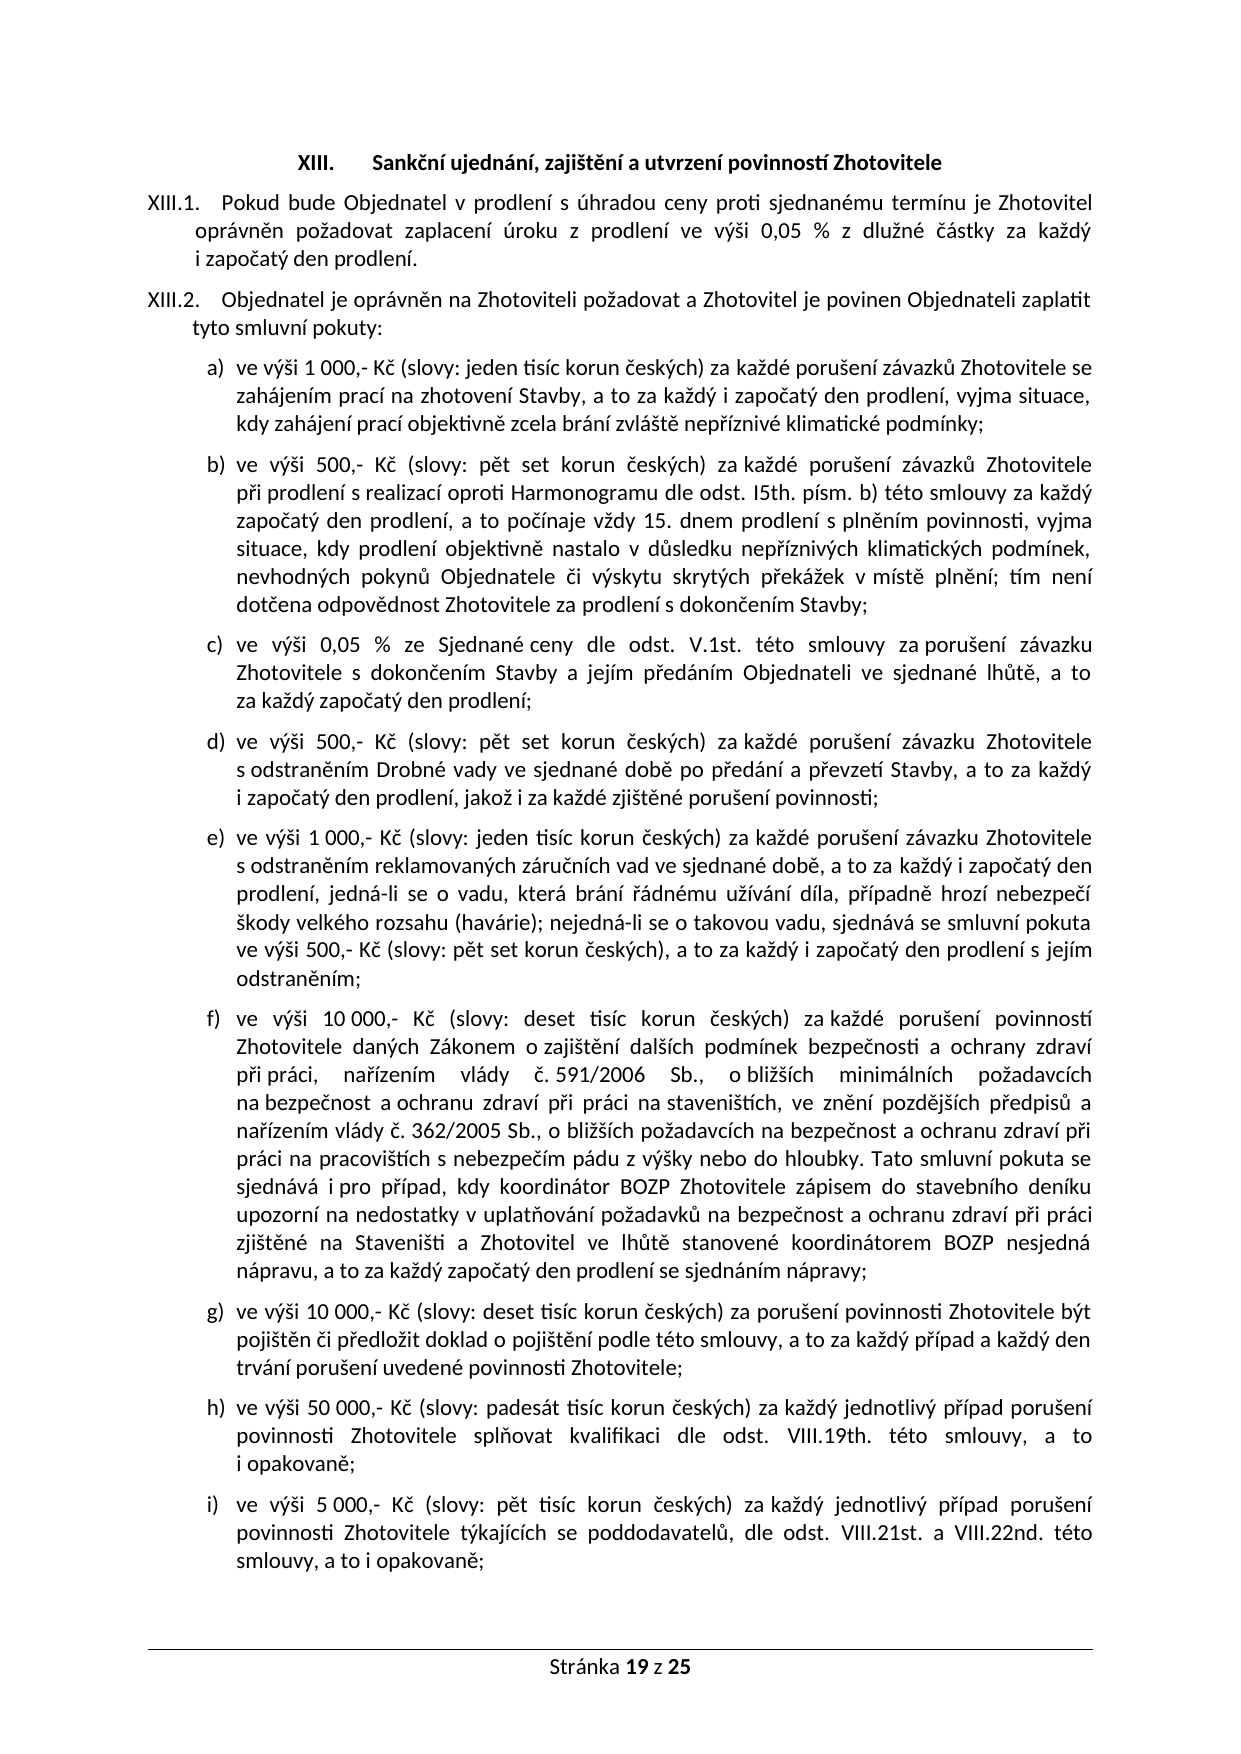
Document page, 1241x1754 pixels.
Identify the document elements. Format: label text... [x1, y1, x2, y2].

list ve výši 500,- Kč (slovy: pět set korun českých) za každé porušení závazků Zhotovitele při prodlení s realizací oproti Harmonogramu dle odst. III.5. písm. b) této smlouvy za každý započatý den prodlení, a to počínaje vždy 15. dnem prodlení s plněním povinnosti, vyjma situace, kdy prodlení objektivně nastalo v důsledku nepříznivých klimatických podmínek, nevhodných pokynů Objednatele či výskytu skrytých překážek v místě plnění; tím není dotčena odpovědnost Zhotovitele za prodlení s dokončením Stavby; [207, 450, 1093, 618]
list ve výši 1 000,- Kč (slovy: jeden tisíc korun českých) za každé porušení závazků Zhotovitele se zahájením prací na zhotovení Stavby, a to za každý i započatý den prodlení, vyjma situace, kdy zahájení prací objektivně zcela brání zvláště nepříznivé klimatické podmínky; [207, 353, 1093, 437]
list ve výši 1 000,- Kč (slovy: jeden tisíc korun českých) za každé porušení závazku Zhotovitele s odstraněním reklamovaných záručních vad ve sjednané době, a to za každý i započatý den prodlení, jedná-li se o vadu, která brání řádnému užívání díla, případně hrozí nebezpečí škody velkého rozsahu (havárie); nejedná-li se o takovou vadu, sjednává se smluvní pokuta ve výši 500,- Kč (slovy: pět set korun českých), a to za každý i započatý den prodlení s jejím odstraněním; [207, 823, 1093, 992]
list ve výši 50 000,- Kč (slovy: padesát tisíc korun českých) za každý jednotlivý případ porušení povinnosti Zhotovitele splňovat kvalifikaci dle odst. VIII.19. této smlouvy, a to i opakovaně; [207, 1393, 1093, 1477]
list ve výši 5 000,- Kč (slovy: pět tisíc korun českých) za každý jednotlivý případ porušení povinnosti Zhotovitele týkajících se poddodavatelů, dle odst. VIII.21. a VIII.22. této smlouvy, a to i opakovaně; [207, 1490, 1093, 1574]
list ve výši 0,05 % ze Sjednané ceny dle odst. V.1. této smlouvy za porušení závazku Zhotovitele s dokončením Stavby a jejím předáním Objednateli ve sjednané lhůtě, a to za každý započatý den prodlení; [207, 630, 1093, 714]
list ve výši 500,- Kč (slovy: pět set korun českých) za každé porušení závazku Zhotovitele s odstraněním Drobné vady ve sjednané době po předání a převzetí Stavby, a to za každý i započatý den prodlení, jakož i za každé zjištěné porušení povinnosti; [207, 727, 1093, 811]
list Objednatel je oprávněn na Zhotoviteli požadovat a Zhotovitel je povinen Objednateli zaplatit tyto smluvní pokuty: [148, 285, 1093, 341]
subtitle Sankční ujednání, zajištění a utvrzení povinností Zhotovitele [185, 148, 1093, 176]
list Pokud bude Objednatel v prodlení s úhradou ceny proti sjednanému termínu je Zhotovitel oprávněn požadovat zaplacení úroku z prodlení ve výši 0,05 % z dlužné částky za každý i započatý den prodlení. [148, 188, 1093, 272]
list ve výši 10 000,- Kč (slovy: deset tisíc korun českých) za porušení povinnosti Zhotovitele být pojištěn či předložit doklad o pojištění podle této smlouvy, a to za každý případ a každý den trvání porušení uvedené povinnosti Zhotovitele; [207, 1297, 1093, 1381]
list ve výši 10 000,- Kč (slovy: deset tisíc korun českých) za každé porušení povinností Zhotovitele daných Zákonem o zajištění dalších podmínek bezpečnosti a ochrany zdraví při práci, nařízením vlády č. 591/2006 Sb., o bližších minimálních požadavcích na bezpečnost a ochranu zdraví při práci na staveništích, ve znění pozdějších předpisů a nařízením vlády č. 362/2005 Sb., o bližších požadavcích na bezpečnost a ochranu zdraví při práci na pracovištích s nebezpečím pádu z výšky nebo do hloubky. Tato smluvní pokuta se sjednává i pro případ, kdy koordinátor BOZP Zhotovitele zápisem do stavebního deníku upozorní na nedostatky v uplatňování požadavků na bezpečnost a ochranu zdraví při práci zjištěné na Staveništi a Zhotovitel ve lhůtě stanovené koordinátorem BOZP nesjedná nápravu, a to za každý započatý den prodlení se sjednáním nápravy; [207, 1004, 1093, 1284]
